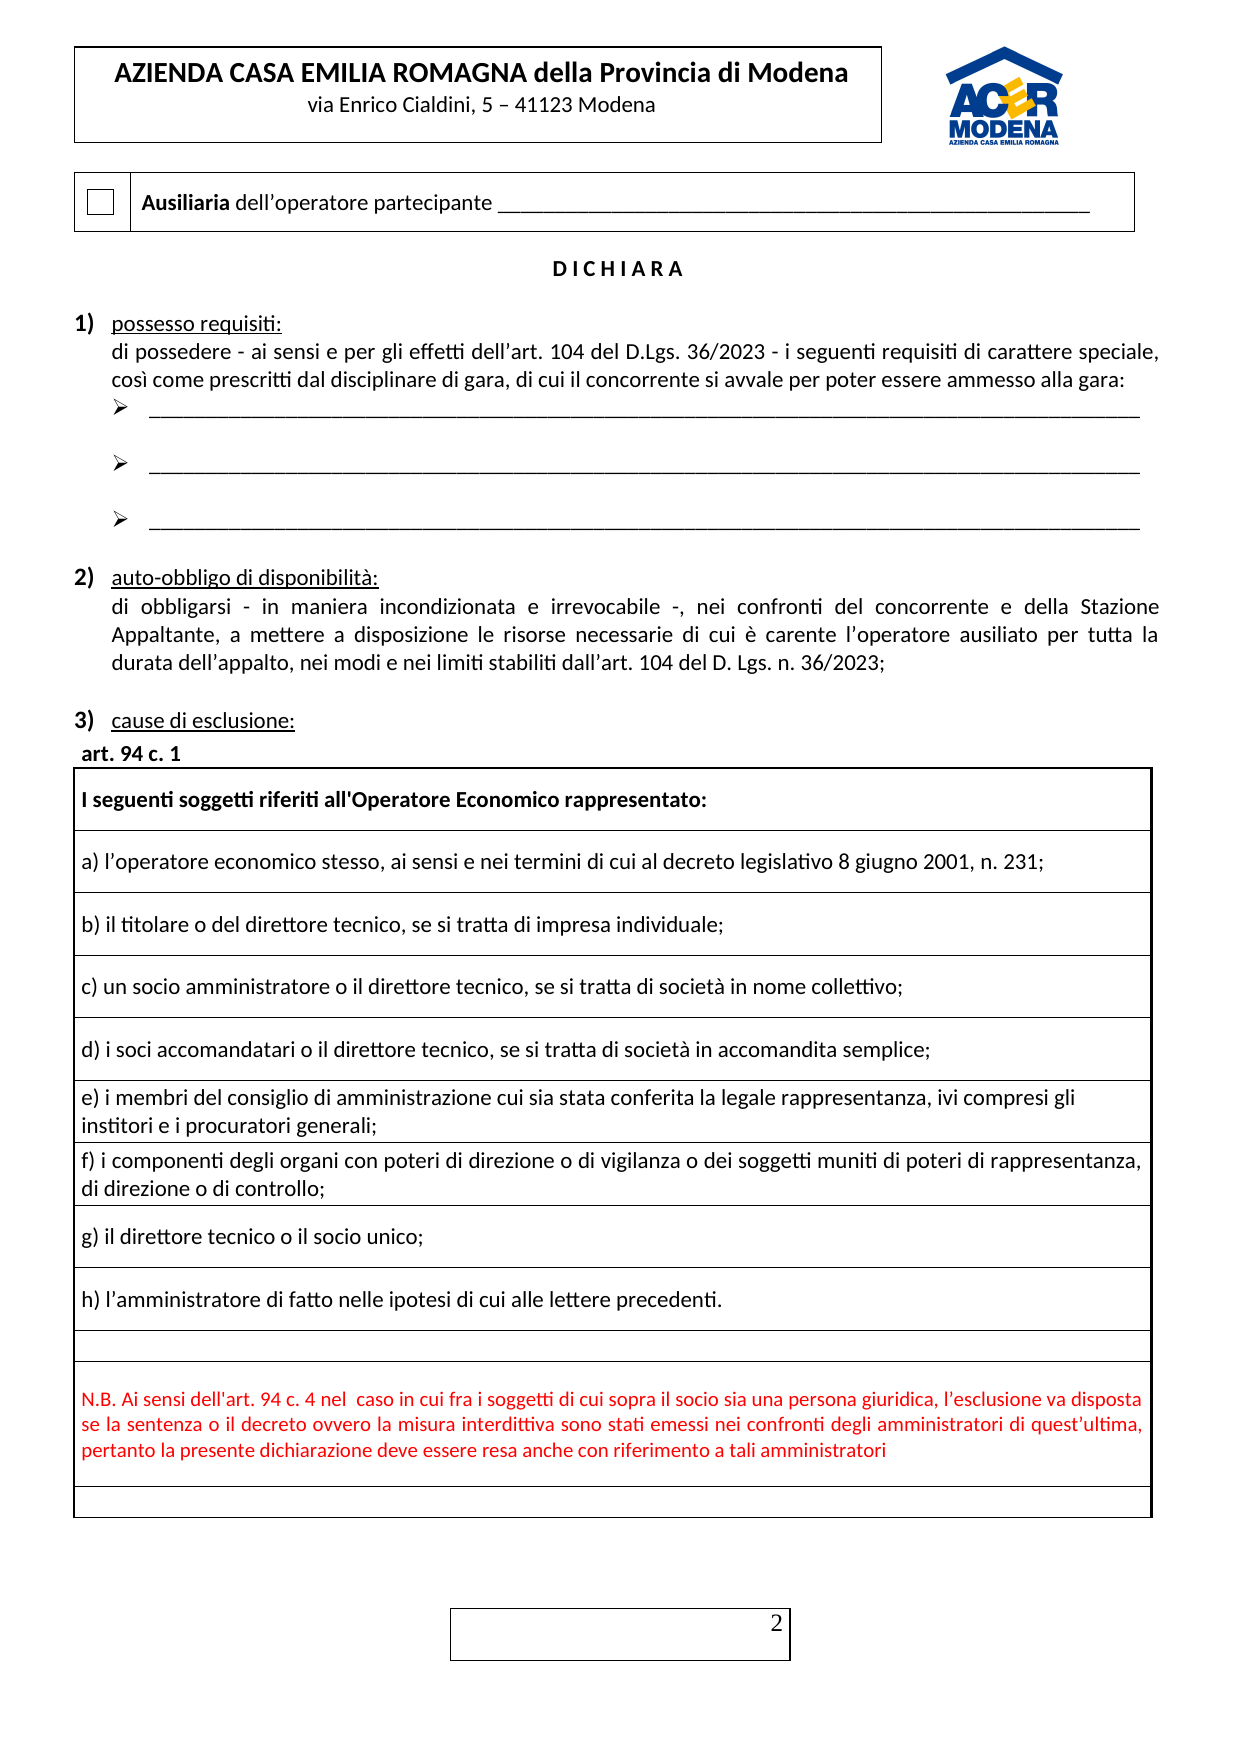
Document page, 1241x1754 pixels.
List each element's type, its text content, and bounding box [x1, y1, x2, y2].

table_cell f) i componenti degli organi con poteri di direzione o di vigilanza o dei soggetti muniti di poteri di rappresentanza, di direzione o di controllo; [75, 1143, 1150, 1205]
table_header art. 94 c. 1 [74, 735, 1151, 767]
table_cell I seguenti soggetti riferiti all'Operatore Economico rappresentato: [75, 769, 1150, 830]
subtitle D I C H I A R A [74, 232, 1161, 282]
table_cell [75, 1487, 1150, 1517]
table_cell c) un socio amministratore o il direttore tecnico, se si tratta di società in nome collettivo; [75, 956, 1150, 1017]
list _______________________________________________________________________________________ [111, 449, 1161, 477]
table_cell N.B. Ai sensi dell'art. 94 c. 4 nel caso in cui fra i soggetti di cui sopra il socio sia una persona giuridica, l’esclusione va disposta se la sentenza o il decreto ovvero la misura interdittiva sono stati emessi nei confronti degli amministratori di quest’ultima, pertanto la presente dichiarazione deve essere resa anche con riferimento a tali amministratori [75, 1362, 1150, 1486]
list possesso requisiti: [74, 307, 1161, 337]
table_header Ausiliaria dell’operatore partecipante ____________________________________________________ [131, 173, 1134, 231]
picture [930, 24, 1078, 172]
text di possedere - ai sensi e per gli effetti dell’art. 104 del D.Lgs. 36/2023 - i seguenti requisiti di carattere speciale, così come prescritti dal disciplinare di gara, di cui il concorrente si avvale per poter essere ammesso alla gara: [111, 337, 1161, 393]
list _______________________________________________________________________________________ [111, 505, 1161, 533]
table_cell [75, 1331, 1150, 1361]
table_cell b) il titolare o del direttore tecnico, se si tratta di impresa individuale; [75, 893, 1150, 955]
table_cell d) i soci accomandatari o il direttore tecnico, se si tratta di società in accomandita semplice; [75, 1018, 1150, 1080]
list auto-obbligo di disponibilità: [74, 561, 1161, 592]
table_cell h) l’amministratore di fatto nelle ipotesi di cui alle lettere precedenti. [75, 1268, 1150, 1330]
table_cell e) i membri del consiglio di amministrazione cui sia stata conferita la legale rappresentanza, ivi compresi gli institori e i procuratori generali; [75, 1081, 1150, 1142]
list _______________________________________________________________________________________ [111, 393, 1161, 421]
table_cell g) il direttore tecnico o il socio unico; [75, 1206, 1150, 1267]
text di obbligarsi - in maniera incondizionata e irrevocabile -, nei confronti del concorrente e della Stazione Appaltante, a mettere a disposizione le risorse necessarie di cui è carente l’operatore ausiliato per tutta la durata dell’appalto, nei modi e nei limiti stabiliti dall’art. 104 del D. Lgs. n. 36/2023; [111, 592, 1161, 676]
table_cell a) l’operatore economico stesso, ai sensi e nei termini di cui al decreto legislativo 8 giugno 2001, n. 231; [75, 831, 1150, 892]
list cause di esclusione: [74, 704, 1161, 734]
table_header [75, 173, 130, 231]
